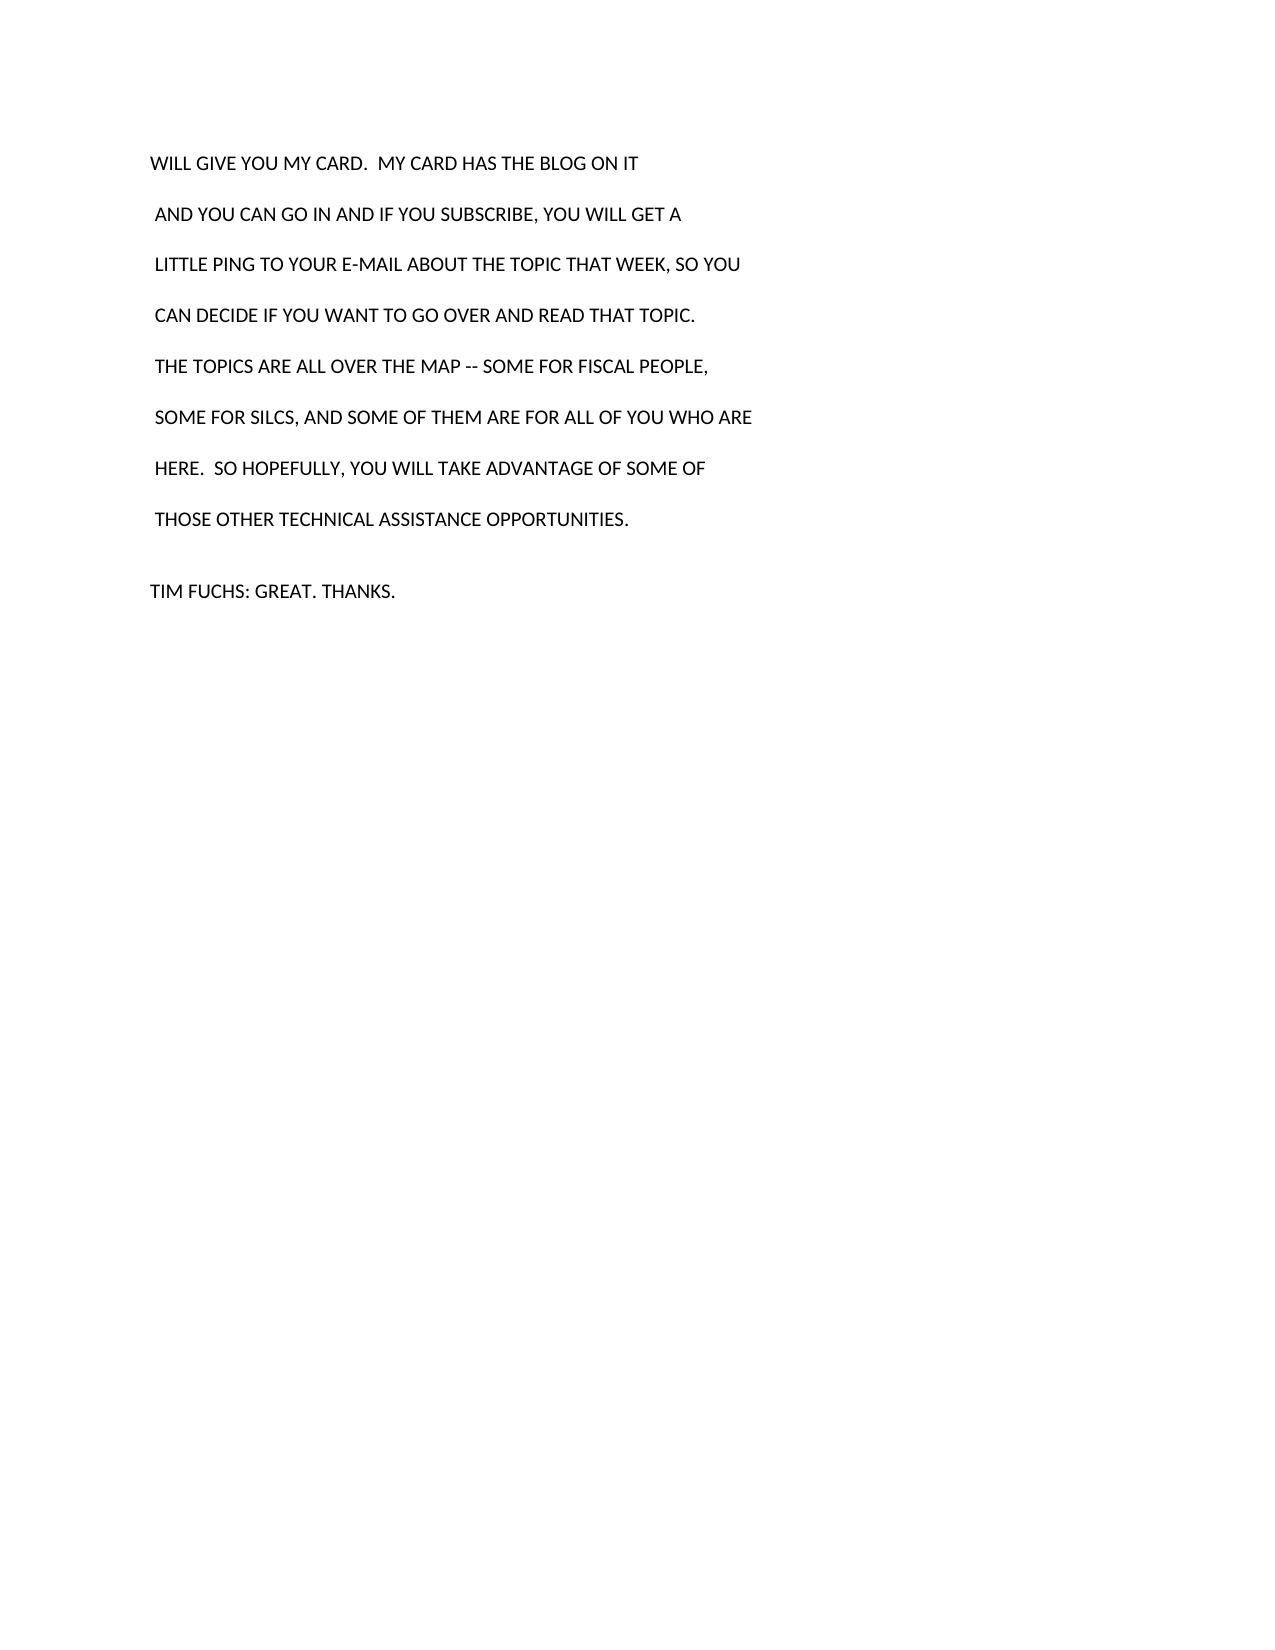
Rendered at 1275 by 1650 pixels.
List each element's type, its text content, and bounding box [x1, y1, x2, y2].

text HERE. SO HOPEFULLY, YOU WILL TAKE ADVANTAGE OF SOME OF [150, 455, 1125, 480]
text LITTLE PING TO YOUR E-MAIL ABOUT THE TOPIC THAT WEEK, SO YOU [150, 252, 1125, 277]
text CAN DECIDE IF YOU WANT TO GO OVER AND READ THAT TOPIC. [150, 302, 1125, 328]
text TIM FUCHS: GREAT. THANKS. [150, 578, 1125, 603]
text WILL GIVE YOU MY CARD. MY CARD HAS THE BLOG ON IT [150, 150, 1125, 175]
text AND YOU CAN GO IN AND IF YOU SUBSCRIBE, YOU WILL GET A [150, 201, 1125, 226]
text THOSE OTHER TECHNICAL ASSISTANCE OPPORTUNITIES. [150, 506, 1125, 531]
text SOME FOR SILCS, AND SOME OF THEM ARE FOR ALL OF YOU WHO ARE [150, 404, 1125, 429]
text THE TOPICS ARE ALL OVER THE MAP -- SOME FOR FISCAL PEOPLE, [150, 353, 1125, 379]
